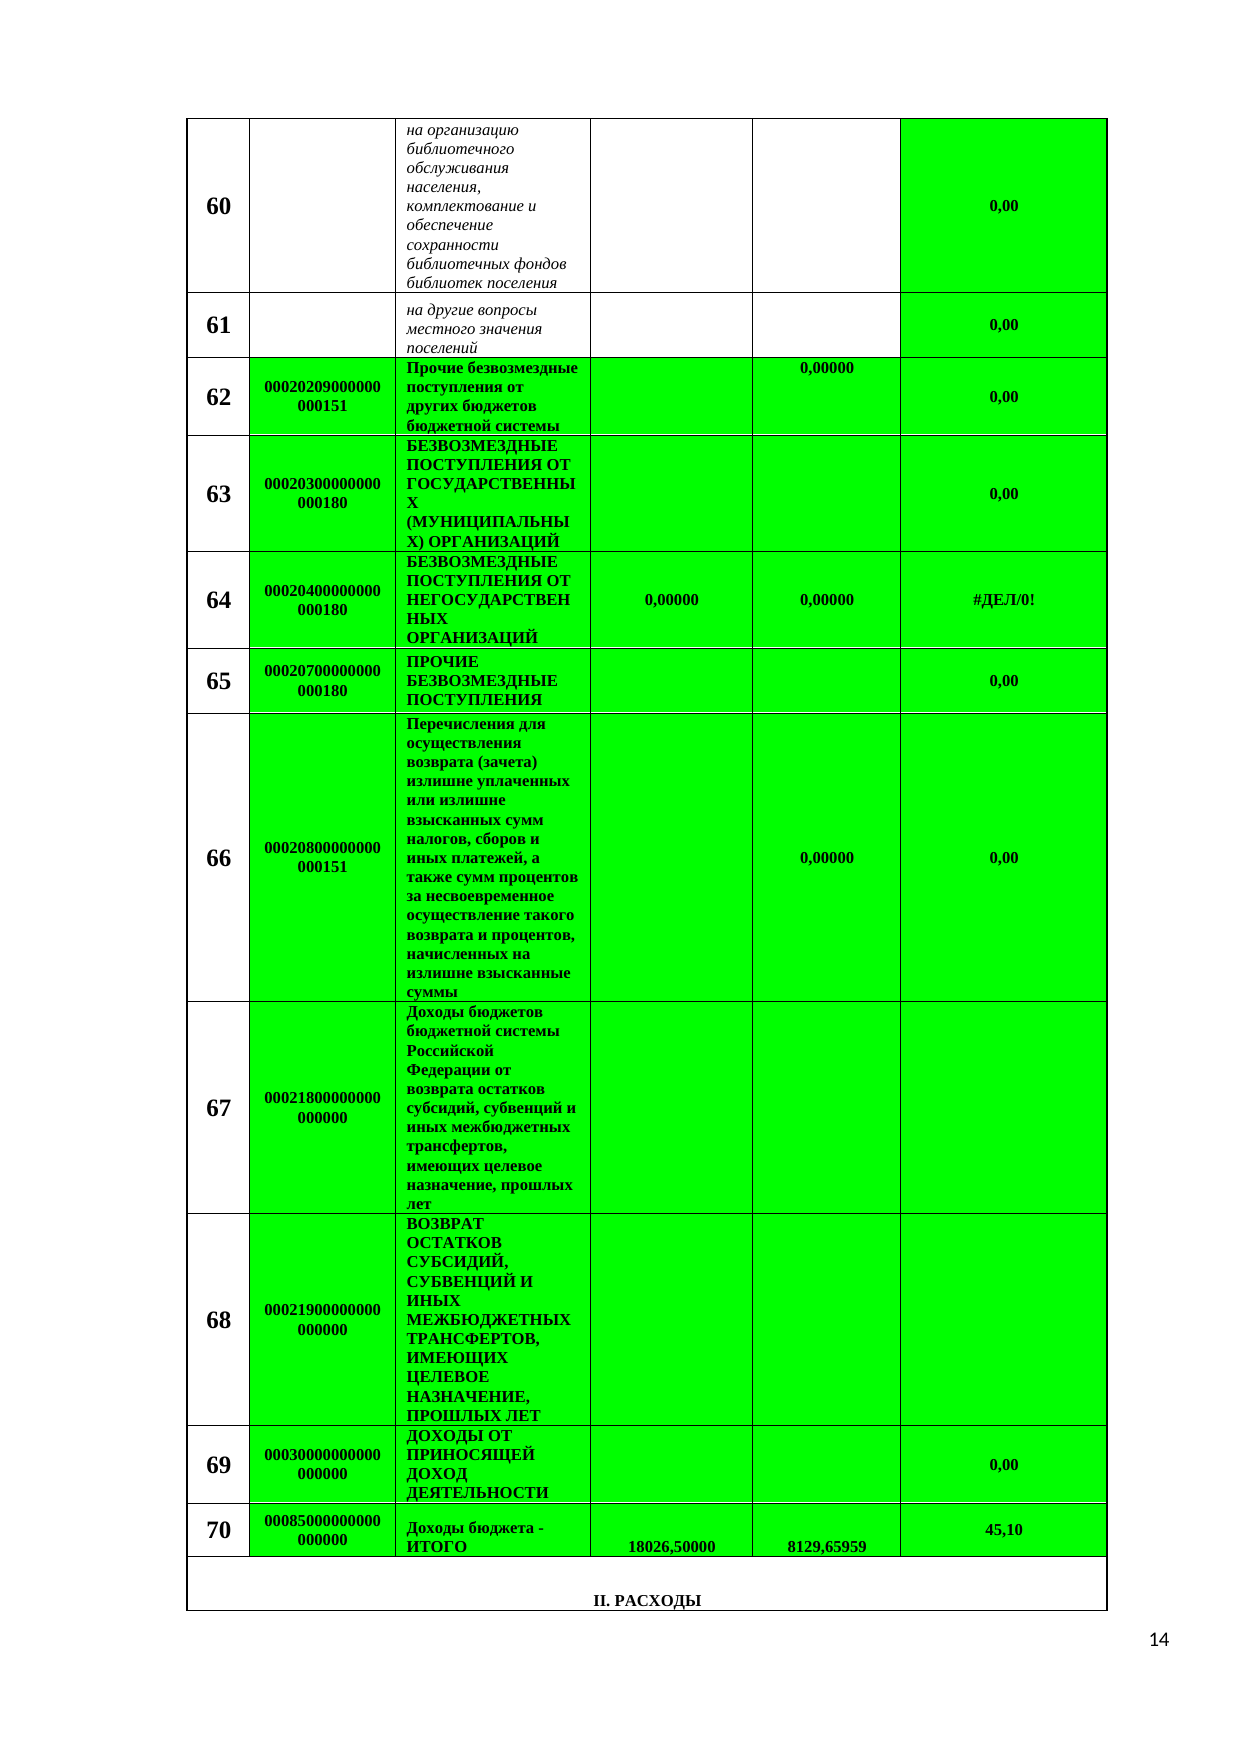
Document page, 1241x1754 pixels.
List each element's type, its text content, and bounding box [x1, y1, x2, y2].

table_cell 0,00000 [753, 358, 900, 434]
table_cell 0,00 [901, 649, 1106, 712]
table_cell [591, 1426, 752, 1502]
table_cell 63 [188, 436, 249, 551]
table_cell [591, 358, 752, 434]
table_cell 0,00000 [591, 552, 752, 647]
table_cell [250, 293, 395, 357]
table_cell [591, 1002, 752, 1213]
table_cell ВОЗВРАТ ОСТАТКОВ СУБСИДИЙ, СУБВЕНЦИЙ И ИНЫХ МЕЖБЮДЖЕТНЫХ ТРАНСФЕРТОВ, ИМЕЮЩИХ ЦЕЛЕВОЕ НАЗНАЧЕНИЕ, ПРОШЛЫХ ЛЕТ [396, 1214, 590, 1425]
table_cell [753, 1002, 900, 1213]
table_cell 45,10 [901, 1504, 1106, 1556]
table_cell 00020700000000000180 [250, 649, 395, 712]
table_cell [753, 436, 900, 551]
table_cell 66 [188, 714, 249, 1001]
table_cell 0,00 [901, 358, 1106, 434]
table_cell 62 [188, 358, 249, 434]
table_cell Доходы бюджетов бюджетной системы Российской Федерации от возврата остатков субсидий, субвенций и иных межбюджетных трансфертов, имеющих целевое назначение, прошлых лет [396, 1002, 590, 1213]
table_cell [250, 119, 395, 292]
table_cell [591, 649, 752, 712]
table_cell [901, 1002, 1106, 1213]
table_cell 18026,50000 [591, 1504, 752, 1556]
table_cell [753, 119, 900, 292]
table_cell на другие вопросы местного значения поселений [396, 293, 590, 357]
table_cell 00030000000000000000 [250, 1426, 395, 1502]
table_cell 00020400000000000180 [250, 552, 395, 647]
table_cell 0,00000 [753, 552, 900, 647]
table_cell на организацию библиотечного обслуживания населения, комплектование и обеспечение сохранности библиотечных фондов библиотек поселения [396, 119, 590, 292]
table_cell 00020209000000000151 [250, 358, 395, 434]
table_cell 65 [188, 649, 249, 712]
table_cell [591, 1214, 752, 1425]
table_cell [591, 119, 752, 292]
table_cell 69 [188, 1426, 249, 1502]
table_cell 0,00 [901, 436, 1106, 551]
table_cell 64 [188, 552, 249, 647]
table_cell БЕЗВОЗМЕЗДНЫЕ ПОСТУПЛЕНИЯ ОТ НЕГОСУДАРСТВЕННЫХ ОРГАНИЗАЦИЙ [396, 552, 590, 647]
table_cell Доходы бюджета - ИТОГО [396, 1504, 590, 1556]
table_cell ДОХОДЫ ОТ ПРИНОСЯЩЕЙ ДОХОД ДЕЯТЕЛЬНОСТИ [396, 1426, 590, 1502]
table_cell 67 [188, 1002, 249, 1213]
table_cell 0,00 [901, 119, 1106, 292]
table_cell 0,00 [901, 714, 1106, 1001]
table_cell 00021900000000000000 [250, 1214, 395, 1425]
table_cell [753, 1426, 900, 1502]
table_cell II. РАСХОДЫ [188, 1557, 1106, 1610]
table_cell Перечисления для осуществления возврата (зачета) излишне уплаченных или излишне взысканных сумм налогов, сборов и иных платежей, а также сумм процентов за несвоевременное осуществление такого возврата и процентов, начисленных на излишне взысканные суммы [396, 714, 590, 1001]
table_cell 00021800000000000000 [250, 1002, 395, 1213]
table_cell [753, 1214, 900, 1425]
table_cell ПРОЧИЕ БЕЗВОЗМЕЗДНЫЕ ПОСТУПЛЕНИЯ [396, 649, 590, 712]
table_cell 68 [188, 1214, 249, 1425]
table_cell 70 [188, 1504, 249, 1556]
table_cell 00020800000000000151 [250, 714, 395, 1001]
table_cell [591, 436, 752, 551]
table_cell [753, 293, 900, 357]
table_cell Прочие безвозмездные поступления от других бюджетов бюджетной системы [396, 358, 590, 434]
table_cell 61 [188, 293, 249, 357]
table_cell [901, 1214, 1106, 1425]
table_cell 8129,65959 [753, 1504, 900, 1556]
table_cell БЕЗВОЗМЕЗДНЫЕ ПОСТУПЛЕНИЯ ОТ ГОСУДАРСТВЕННЫХ (МУНИЦИПАЛЬНЫХ) ОРГАНИЗАЦИЙ [396, 436, 590, 551]
table_cell [591, 714, 752, 1001]
table_cell [591, 293, 752, 357]
table_cell 60 [188, 119, 249, 292]
table_cell 0,00 [901, 1426, 1106, 1502]
table_cell #ДЕЛ/0! [901, 552, 1106, 647]
table_cell 00020300000000000180 [250, 436, 395, 551]
table_cell 0,00 [901, 293, 1106, 357]
table_cell [753, 649, 900, 712]
table_cell 00085000000000000000 [250, 1504, 395, 1556]
table_cell 0,00000 [753, 714, 900, 1001]
